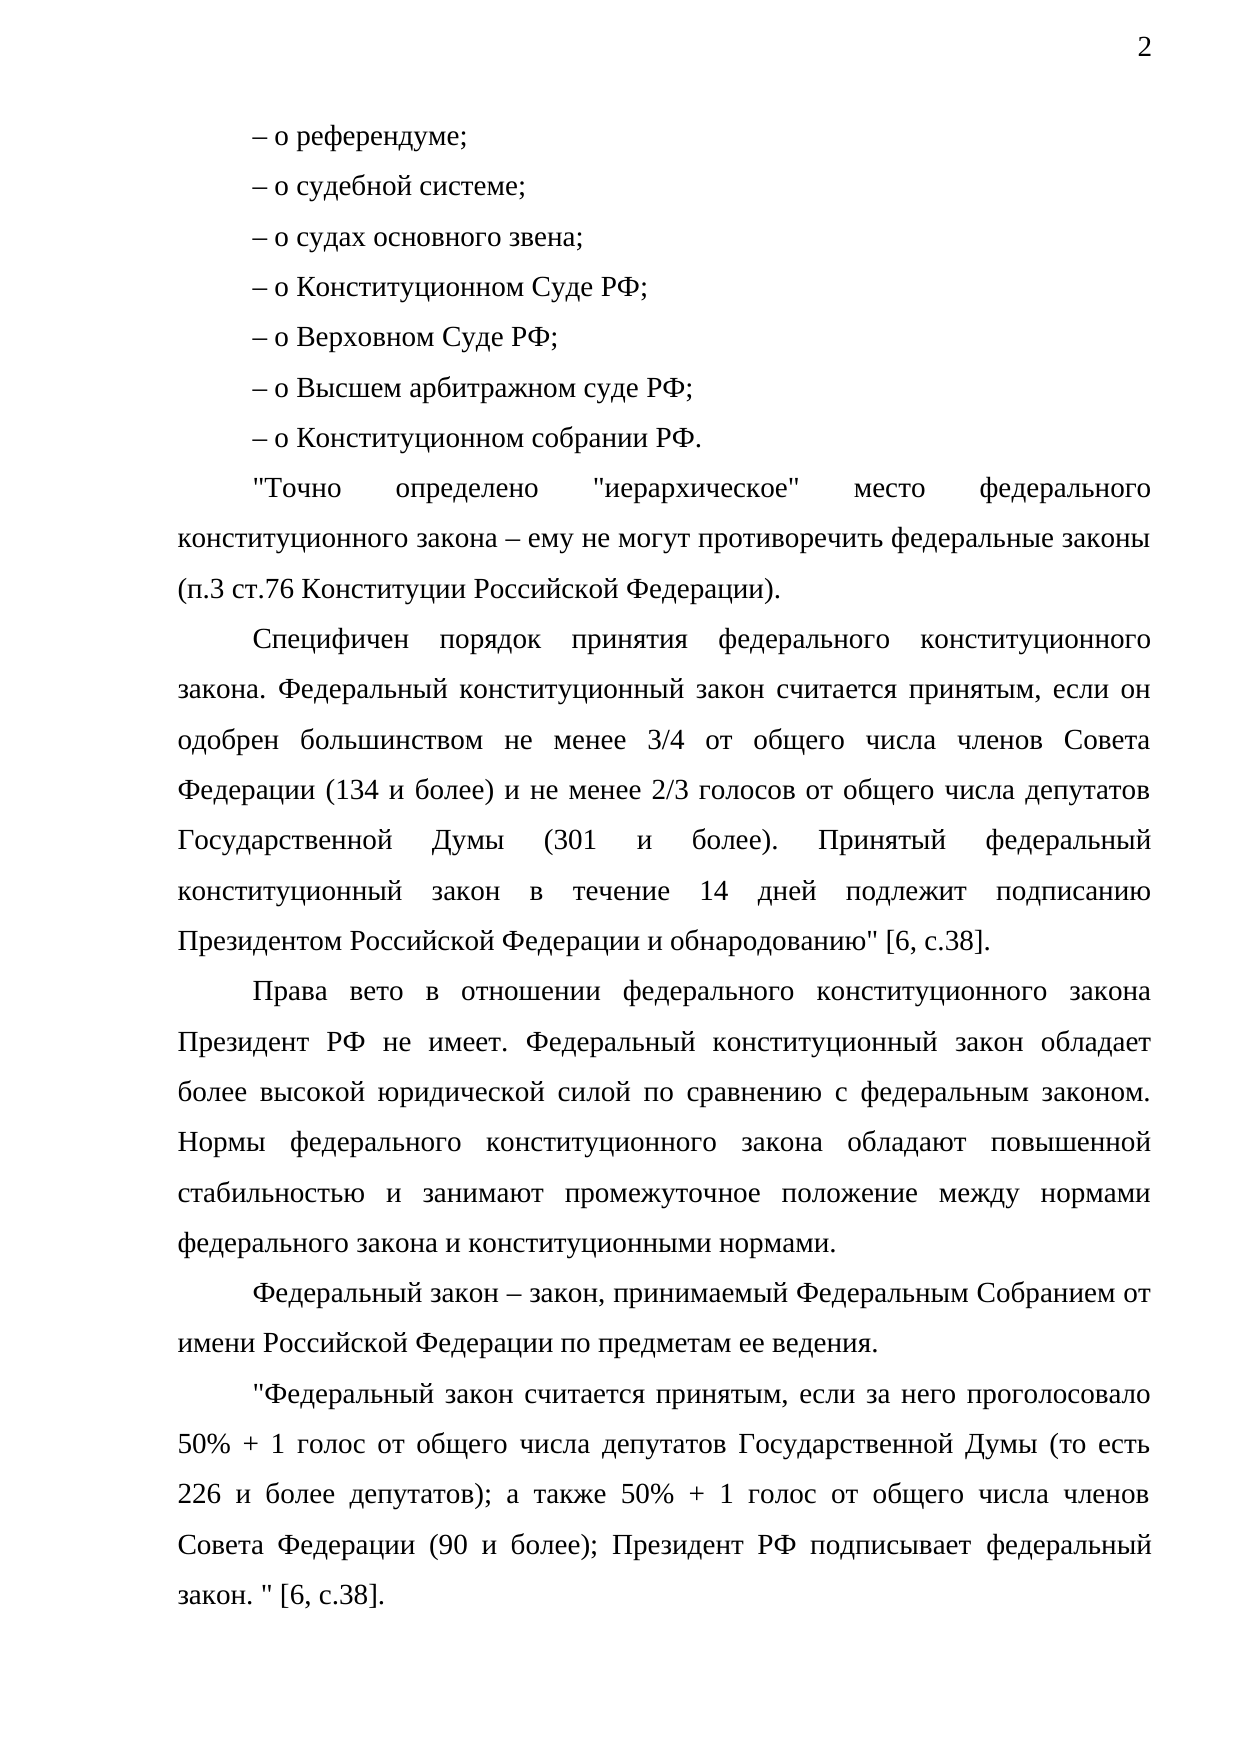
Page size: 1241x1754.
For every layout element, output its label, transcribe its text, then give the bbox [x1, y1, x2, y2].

text – о Высшем арбитражном суде РФ; [177, 370, 1152, 403]
text – о судах основного звена; [177, 219, 1152, 252]
text – о Верховном Суде РФ; [177, 319, 1152, 353]
text Специфичен порядок принятия федерального конституционного закона. Федеральный конституционный закон считается принятым, если он одобрен большинством не менее 3/4 от общего числа членов Совета Федерации (134 и более) и не менее 2/3 голосов от общего числа депутатов Государственной Думы (301 и более). Принятый федеральный конституционный закон в течение 14 дней подлежит подписанию Президентом Российской Федерации и обнародованию" [6, с.38]. [177, 621, 1152, 957]
text Права вето в отношении федерального конституционного закона Президент РФ не имеет. Федеральный конституционный закон обладает более высокой юридической силой по сравнению с федеральным законом. Нормы федерального конституционного закона обладают повышенной стабильностью и занимают промежуточное положение между нормами федерального закона и конституционными нормами. [177, 973, 1152, 1258]
text "Точно определено "иерархическое" место федерального конституционного закона – ему не могут противоречить федеральные законы (п.3 ст.76 Конституции Российской Федерации). [177, 470, 1152, 604]
text – о Конституционном собрании РФ. [177, 420, 1152, 453]
text – о судебной системе; [177, 168, 1152, 202]
text – о Конституционном Суде РФ; [177, 269, 1152, 303]
text Федеральный закон – закон, принимаемый Федеральным Собранием от имени Российской Федерации по предметам ее ведения. [177, 1275, 1152, 1359]
text "Федеральный закон считается принятым, если за него проголосовало 50% + 1 голос от общего числа депутатов Государственной Думы (то есть 226 и более депутатов); а также 50% + 1 голос от общего числа членов Совета Федерации (90 и более); Президент РФ подписывает федеральный закон. " [6, с.38]. [177, 1376, 1152, 1611]
text – о референдуме; [177, 118, 1152, 152]
